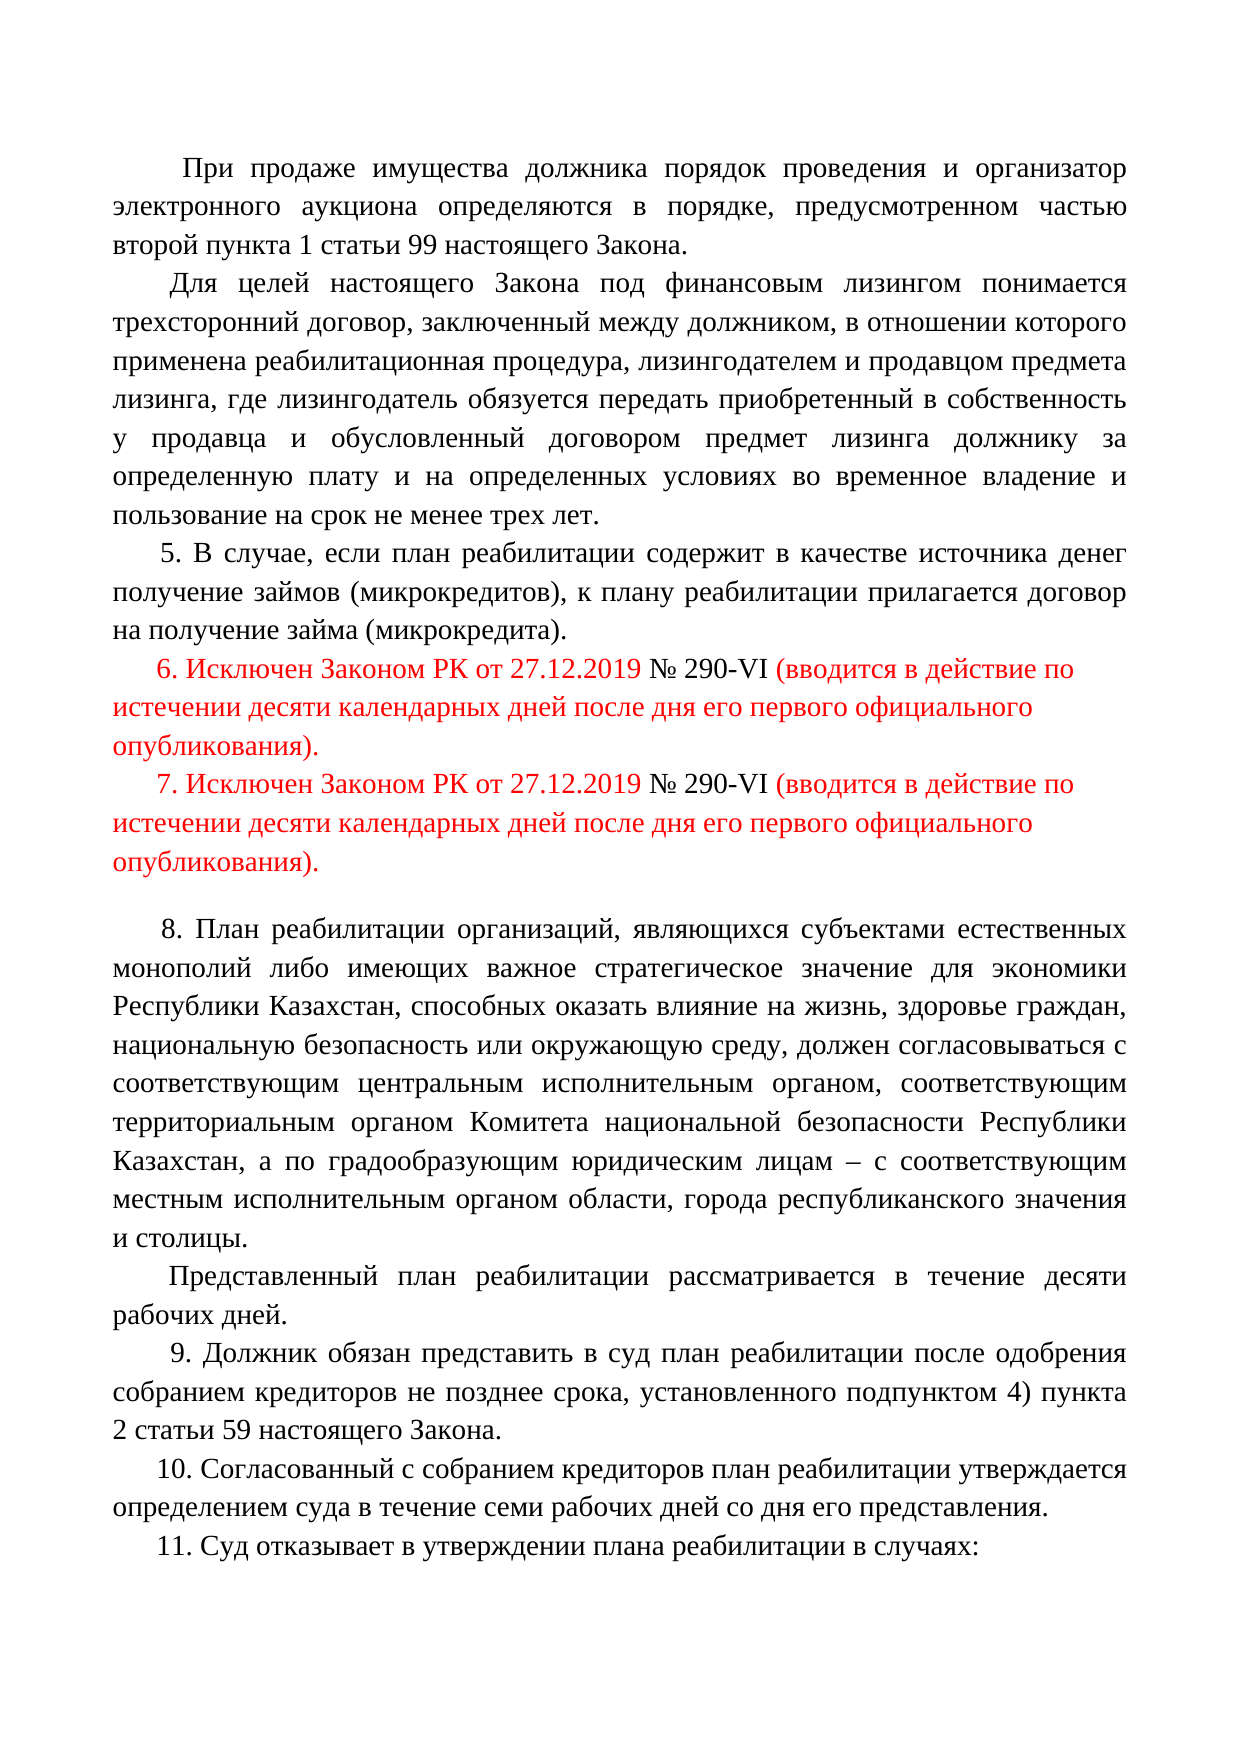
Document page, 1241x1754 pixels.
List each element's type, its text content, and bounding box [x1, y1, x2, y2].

text Представленный план реабилитации рассматривается в течение десяти рабочих дней. [112, 1258, 1128, 1330]
text Для целей настоящего Закона под финансовым лизингом понимается трехсторонний договор, заключенный между должником, в отношении которого применена реабилитационная процедура, лизингодателем и продавцом предмета лизинга, где лизингодатель обязуется передать приобретенный в собственность у продавца и обусловленный договором предмет лизинга должнику за определенную плату и на определенных условиях во временное владение и пользование на срок не менее трех лет. [112, 266, 1128, 530]
text 8. План реабилитации организаций, являющихся субъектами естественных монополий либо имеющих важное стратегическое значение для экономики Республики Казахстан, способных оказать влияние на жизнь, здоровье граждан, национальную безопасность или окружающую среду, должен согласовываться с соответствующим центральным исполнительным органом, соответствующим территориальным органом Комитета национальной безопасности Республики Казахстан, а по градообразующим юридическим лицам – с соответствующим местным исполнительным органом области, города республиканского значения и столицы. [112, 911, 1128, 1253]
text 5. В случае, если план реабилитации содержит в качестве источника денег получение займов (микрокредитов), к плану реабилитации прилагается договор на получение займа (микрокредита). [112, 535, 1128, 646]
text При продаже имущества должника порядок проведения и организатор электронного аукциона определяются в порядке, предусмотренном частью второй пункта 1 статьи 99 настоящего Закона. [112, 150, 1128, 261]
text 9. Должник обязан представить в суд план реабилитации после одобрения собранием кредиторов не позднее срока, установленного подпунктом 4) пункта 2 статьи 59 настоящего Закона. [112, 1335, 1128, 1446]
text 6. Исключен Законом РК от 27.12.2019 № 290-VI (вводится в действие по истечении десяти календарных дней после дня его первого официального опубликования). 7. Исключен Законом РК от 27.12.2019 № 290-VI (вводится в действие по истечении десяти календарных дней после дня его первого официального опубликования). [112, 651, 1128, 907]
text 10. Согласованный с собранием кредиторов план реабилитации утверждается определением суда в течение семи рабочих дней со дня его представления. [112, 1451, 1128, 1523]
text 11. Суд отказывает в утверждении плана реабилитации в случаях: [112, 1528, 1128, 1562]
